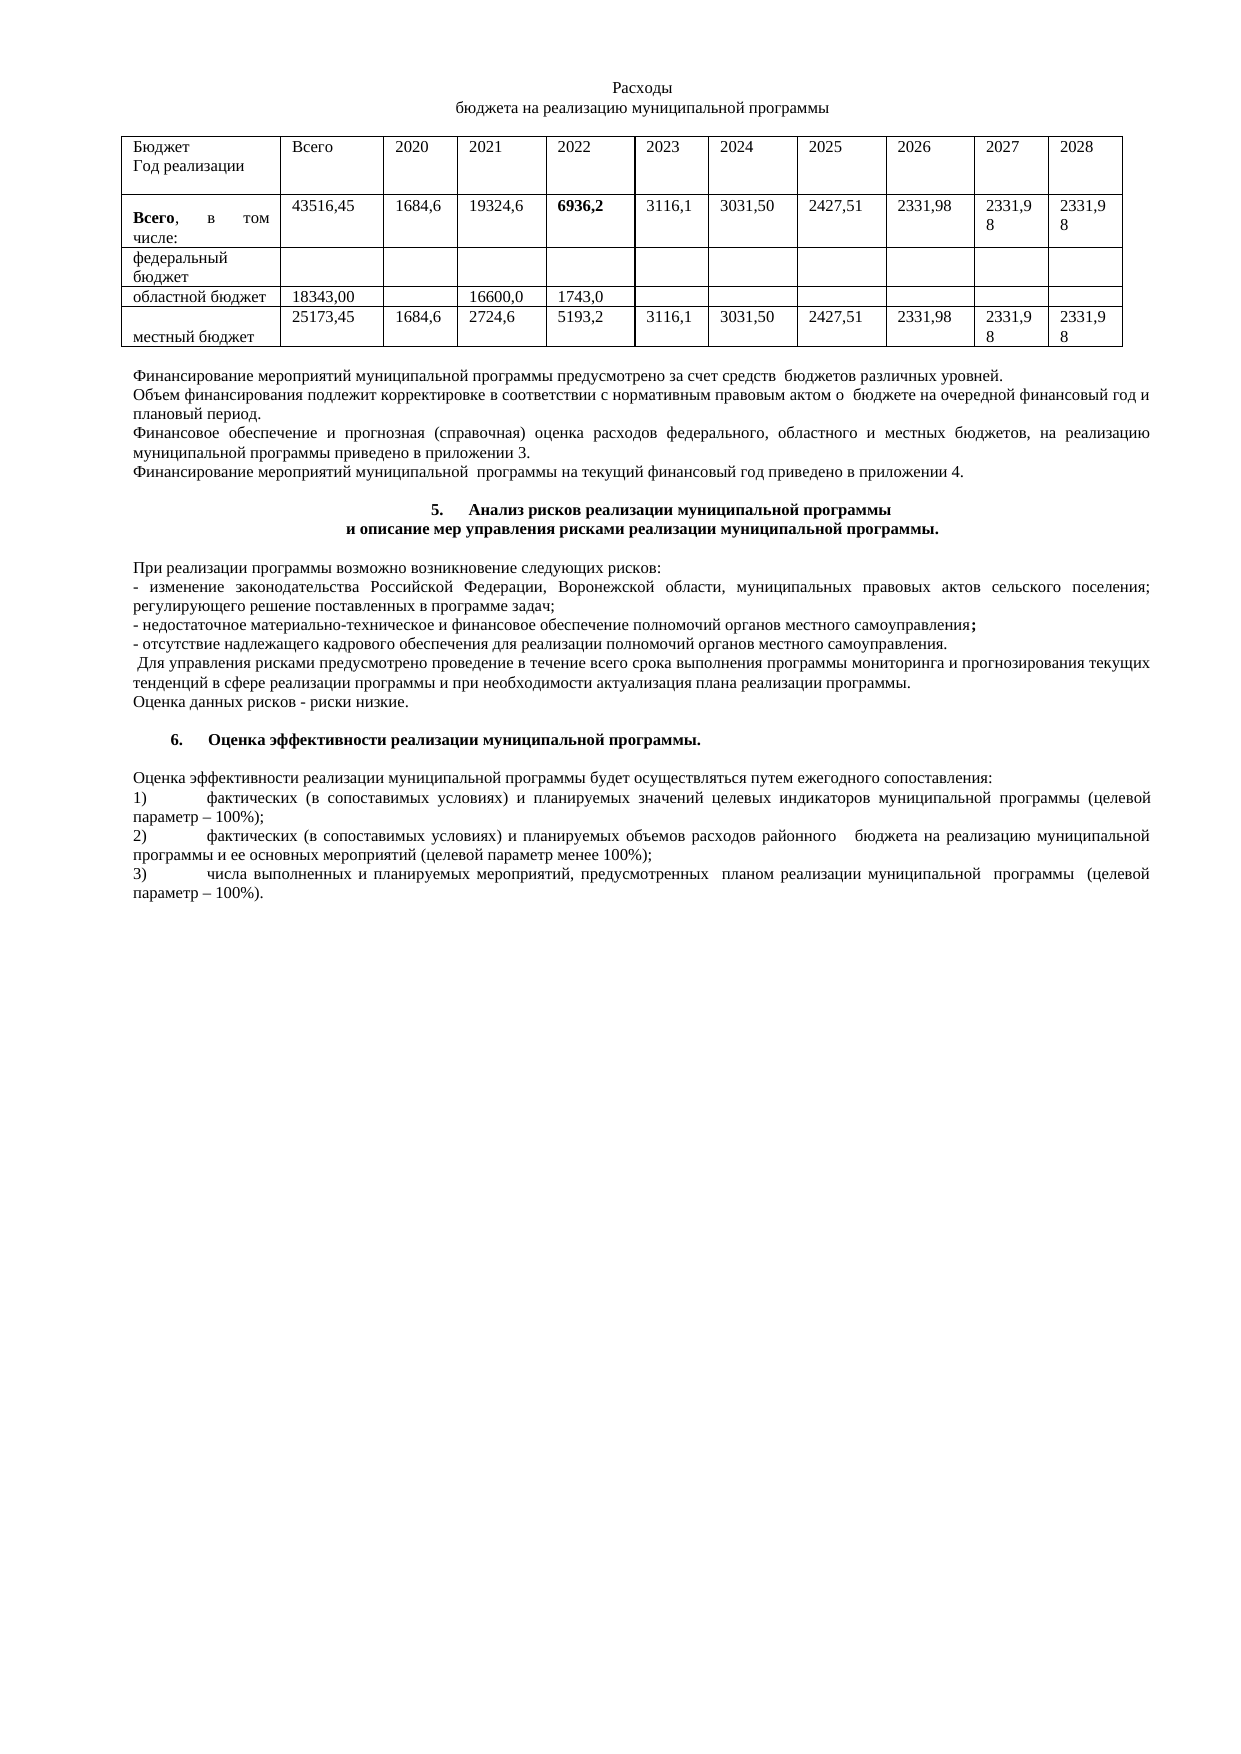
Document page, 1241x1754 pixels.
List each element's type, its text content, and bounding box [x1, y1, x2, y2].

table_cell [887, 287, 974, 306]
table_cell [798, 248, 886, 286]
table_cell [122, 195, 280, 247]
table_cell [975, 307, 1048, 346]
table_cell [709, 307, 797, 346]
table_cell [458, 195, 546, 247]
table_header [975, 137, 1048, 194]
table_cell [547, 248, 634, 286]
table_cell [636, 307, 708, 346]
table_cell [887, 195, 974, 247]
text и описание мер управления рисками реализации муниципальной программы. [133, 519, 1152, 538]
text Объем финансирования подлежит корректировке в соответствии с нормативным правовым актом о бюджете на очередной финансовый год и плановый период. [133, 385, 1152, 423]
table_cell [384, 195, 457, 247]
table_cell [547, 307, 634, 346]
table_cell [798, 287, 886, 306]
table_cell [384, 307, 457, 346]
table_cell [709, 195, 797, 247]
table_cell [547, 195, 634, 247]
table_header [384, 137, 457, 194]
list фактических (в сопоставимых условиях) и планируемых объемов расходов районного бюджета на реализацию муниципальной программы и ее основных мероприятий (целевой параметр менее 100%); [133, 826, 1152, 864]
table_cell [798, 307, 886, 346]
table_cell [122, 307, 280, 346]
text - недостаточное материально-техническое и финансовое обеспечение полномочий органов местного самоуправления; [133, 615, 1152, 634]
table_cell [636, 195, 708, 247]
text При реализации программы возможно возникновение следующих рисков: [133, 557, 1152, 577]
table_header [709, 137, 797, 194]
text Финансирование мероприятий муниципальной программы предусмотрено за счет средств бюджетов различных уровней. [133, 366, 1152, 385]
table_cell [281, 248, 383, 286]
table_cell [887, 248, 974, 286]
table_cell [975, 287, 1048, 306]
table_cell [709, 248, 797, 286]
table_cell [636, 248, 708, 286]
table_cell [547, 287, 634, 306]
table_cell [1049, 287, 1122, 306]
text Для управления рисками предусмотрено проведение в течение всего срока выполнения программы мониторинга и прогнозирования текущих тенденций в сфере реализации программы и при необходимости актуализация плана реализации программы. [133, 653, 1152, 692]
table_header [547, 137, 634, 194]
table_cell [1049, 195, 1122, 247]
text Финансирование мероприятий муниципальной программы на текущий финансовый год приведено в приложении 4. [133, 462, 1152, 481]
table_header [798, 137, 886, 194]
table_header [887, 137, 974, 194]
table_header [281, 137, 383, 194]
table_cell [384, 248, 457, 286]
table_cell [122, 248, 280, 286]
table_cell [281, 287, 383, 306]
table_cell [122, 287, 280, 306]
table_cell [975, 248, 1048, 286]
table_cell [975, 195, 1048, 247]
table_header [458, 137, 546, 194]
list фактических (в сопоставимых условиях) и планируемых значений целевых индикаторов муниципальной программы (целевой параметр – 100%); [133, 787, 1152, 826]
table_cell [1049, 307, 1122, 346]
text Оценка данных рисков - риски низкие. [133, 692, 1152, 711]
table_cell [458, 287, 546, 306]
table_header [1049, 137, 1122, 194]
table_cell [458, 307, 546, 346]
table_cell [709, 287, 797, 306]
text Финансовое обеспечение и прогнозная (справочная) оценка расходов федерального, областного и местных бюджетов, на реализацию муниципальной программы приведено в приложении 3. [133, 423, 1152, 462]
text Расходы [133, 78, 1152, 97]
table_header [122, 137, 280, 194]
text Оценка эффективности реализации муниципальной программы будет осуществляться путем ежегодного сопоставления: [133, 768, 1152, 787]
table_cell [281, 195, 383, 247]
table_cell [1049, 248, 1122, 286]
list числа выполненных и планируемых мероприятий, предусмотренных планом реализации муниципальной программы (целевой параметр – 100%). [133, 864, 1152, 902]
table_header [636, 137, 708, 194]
text - изменение законодательства Российской Федерации, Воронежской области, муниципальных правовых актов сельского поселения; регулирующего решение поставленных в программе задач; [133, 577, 1152, 615]
text - отсутствие надлежащего кадрового обеспечения для реализации полномочий органов местного самоуправления. [133, 634, 1152, 653]
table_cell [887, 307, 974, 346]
list Анализ рисков реализации муниципальной программы [170, 500, 1152, 519]
list Оценка эффективности реализации муниципальной программы. [170, 730, 1152, 749]
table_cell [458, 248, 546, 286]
text бюджета на реализацию муниципальной программы [133, 97, 1152, 117]
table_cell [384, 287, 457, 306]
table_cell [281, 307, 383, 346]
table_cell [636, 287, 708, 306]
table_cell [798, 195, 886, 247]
